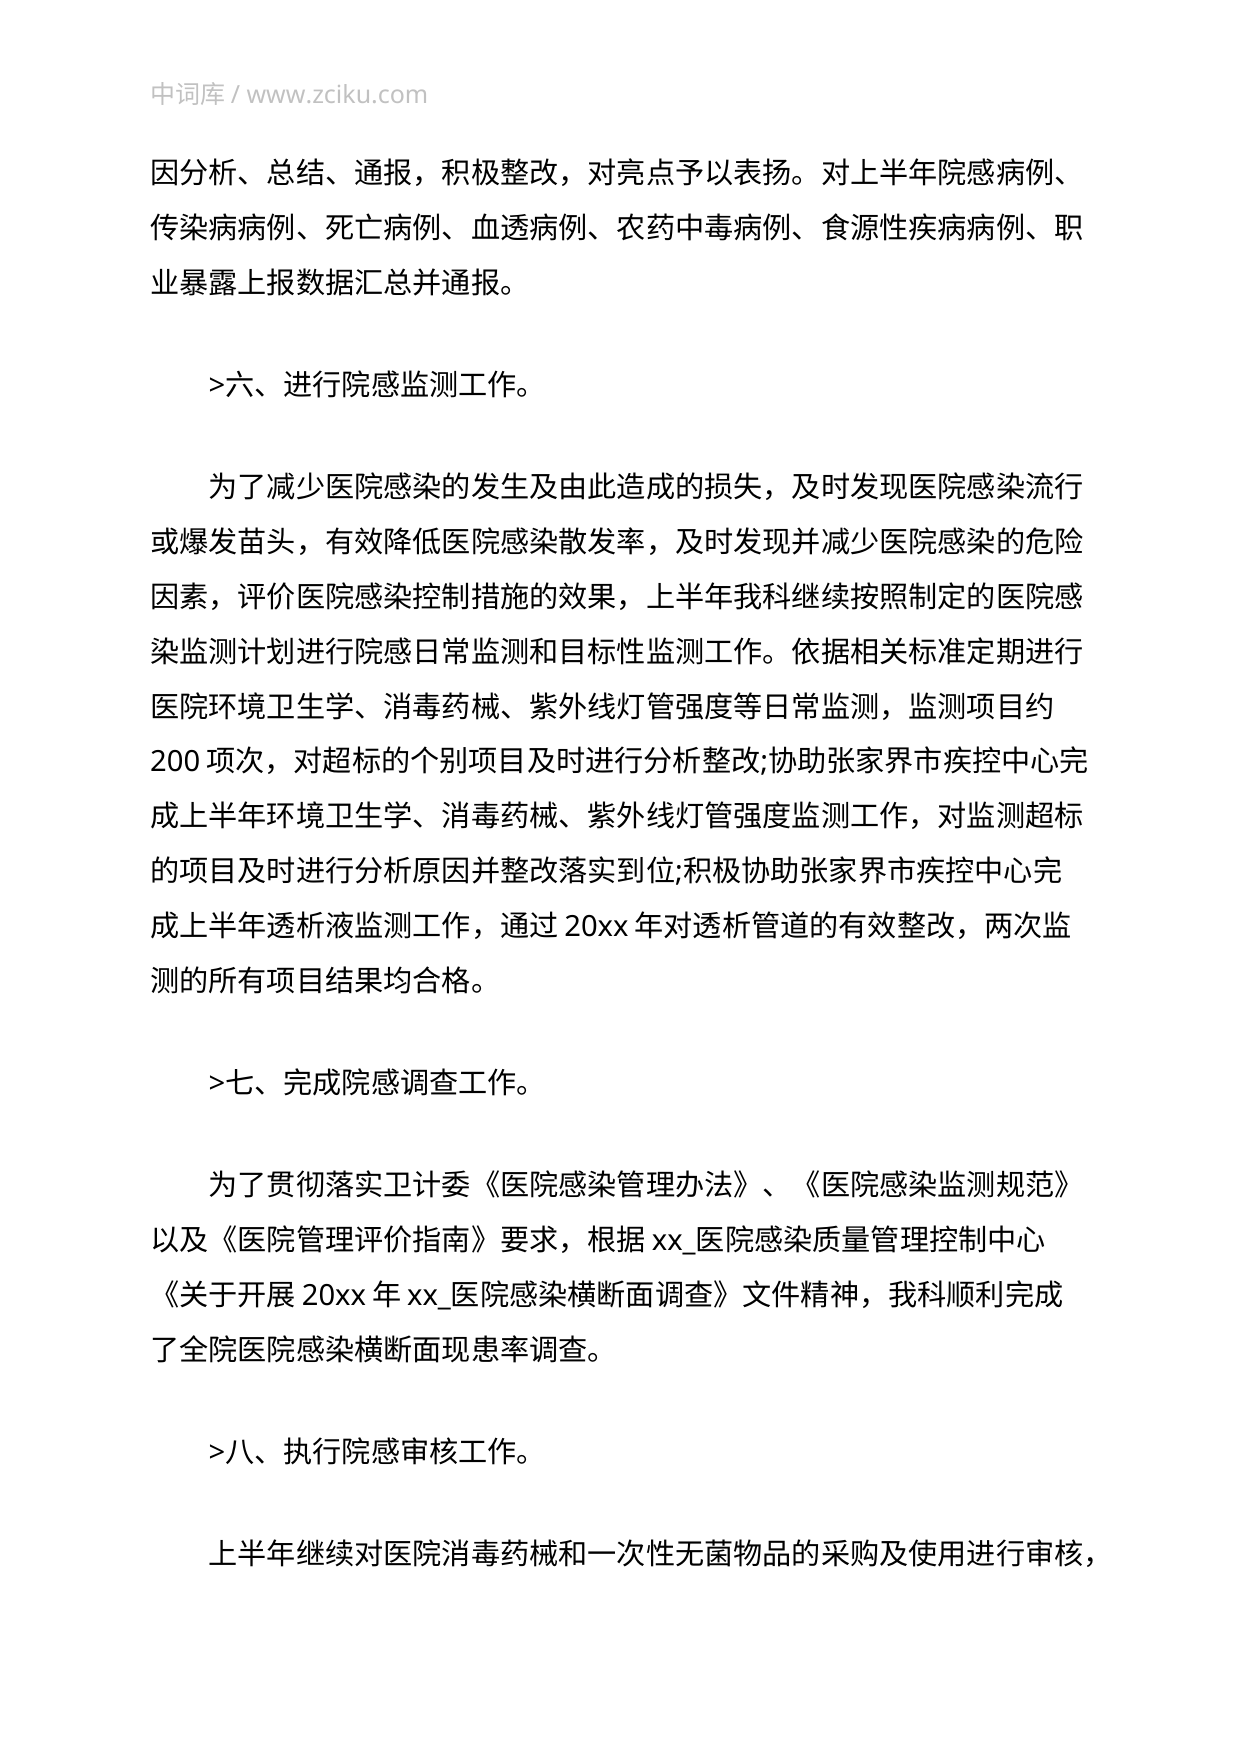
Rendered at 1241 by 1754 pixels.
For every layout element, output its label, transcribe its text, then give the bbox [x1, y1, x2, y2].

text 为了贯彻落实卫计委《医院感染管理办法》、《医院感染监测规范》以及《医院管理评价指南》要求，根据xx_医院感染质量管理控制中心《关于开展20xx年xx_医院感染横断面调查》文件精神，我科顺利完成了全院医院感染横断面现患率调查。 [150, 1162, 1090, 1369]
text >八、执行院感审核工作。 [150, 1428, 1090, 1471]
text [150, 1530, 1090, 1573]
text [150, 150, 1090, 302]
text >七、完成院感调查工作。 [150, 1060, 1090, 1102]
text 为了减少医院感染的发生及由此造成的损失，及时发现医院感染流行或爆发苗头，有效降低医院感染散发率，及时发现并减少医院感染的危险因素，评价医院感染控制措施的效果，上半年我科继续按照制定的医院感染监测计划进行院感日常监测和目标性监测工作。依据相关标准定期进行医院环境卫生学、消毒药械、紫外线灯管强度等日常监测，监测项目约200项次，对超标的个别项目及时进行分析整改;协助张家界市疾控中心完成上半年环境卫生学、消毒药械、紫外线灯管强度监测工作，对监测超标的项目及时进行分析原因并整改落实到位;积极协助张家界市疾控中心完成上半年透析液监测工作，通过20xx年对透析管道的有效整改，两次监测的所有项目结果均合格。 [150, 463, 1090, 1000]
text >六、进行院感监测工作。 [150, 362, 1090, 404]
